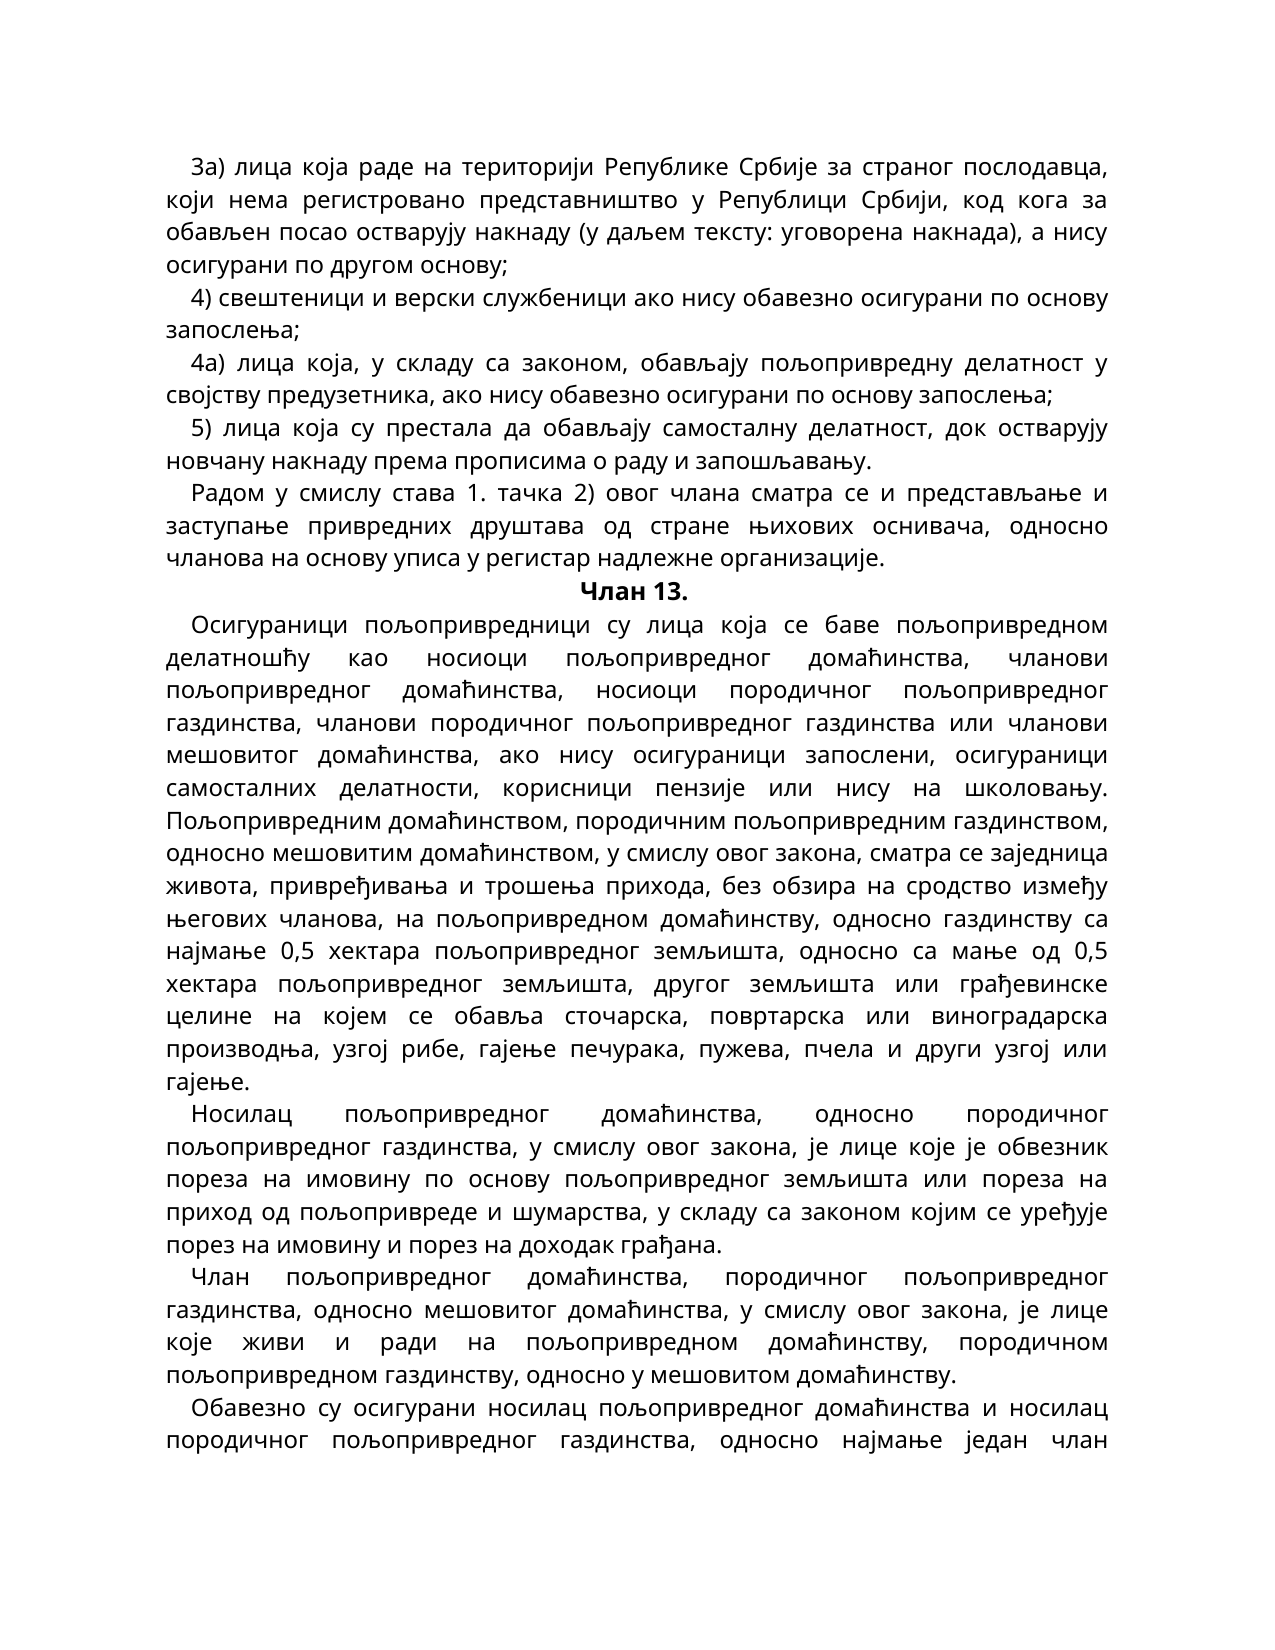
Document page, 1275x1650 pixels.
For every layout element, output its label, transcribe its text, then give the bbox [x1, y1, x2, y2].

text 3а) лица која раде на територији Републике Србије за страног послодавца, који нема регистровано представништво у Републици Србији, код кога за обављен посао остварују накнаду (у даљем тексту: уговорена накнада), а нису осигурани по другом основу; [166, 150, 1109, 280]
text 4) свештеници и верски службеници ако нису обавезно осигурани по основу запослења; [166, 280, 1109, 346]
text 5) лица која су престала да обављају самосталну делатност, док остварују новчану накнаду према прописима о раду и запошљавању. [166, 411, 1109, 476]
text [166, 1390, 1109, 1456]
text Члан пољопривредног домаћинства, породичног пољопривредног газдинства, односно мешовитог домаћинства, у смислу овог закона, је лице које живи и ради на пољопривредном домаћинству, породичном пољопривредном газдинству, односно у мешовитом домаћинству. [166, 1260, 1109, 1390]
text 4а) лица која, у складу са законом, обављају пољопривредну делатност у својству предузетника, ако нису обавезно осигурани по основу запослења; [166, 346, 1109, 411]
text Члан 13. ﻿ [150, 574, 1125, 608]
text Носилац пољопривредног домаћинства, односно породичног пољопривредног газдинства, у смислу овог закона, је лице које је обвезник пореза на имовину по основу пољопривредног земљишта или пореза на приход од пољопривреде и шумарства, у складу са законом којим се уређује порез на имовину и порез на доходак грађана. [166, 1097, 1109, 1260]
text Радом у смислу става 1. тачка 2) овог члана сматра се и представљање и заступање привредних друштава од стране њихових оснивача, односно чланова на основу уписа у регистар надлежне организације. [166, 476, 1109, 574]
text Осигураници пољопривредници су лица која се баве пољопривредном делатношћу као носиоци пољопривредног домаћинства, чланови пољопривредног домаћинства, носиоци породичног пољопривредног газдинства, чланови породичног пољопривредног газдинства или чланови мешовитог домаћинства, ако нису осигураници запослени, осигураници самосталних делатности, корисници пензије или нису на школовању. Пољопривредним домаћинством, породичним пољопривредним газдинством, односно мешовитим домаћинством, у смислу овог закона, сматра се заједница живота, привређивања и трошења прихода, без обзира на сродство између његових чланова, на пољопривредном домаћинству, односно газдинству са најмање 0,5 хектара пољопривредног земљишта, односно са мање од 0,5 хектара пољопривредног земљишта, другог земљишта или грађевинске целине на којем се обавља сточарска, повртарска или виноградарска производња, узгој рибе, гајење печурака, пужева, пчела и други узгој или гајење. [166, 608, 1109, 1097]
